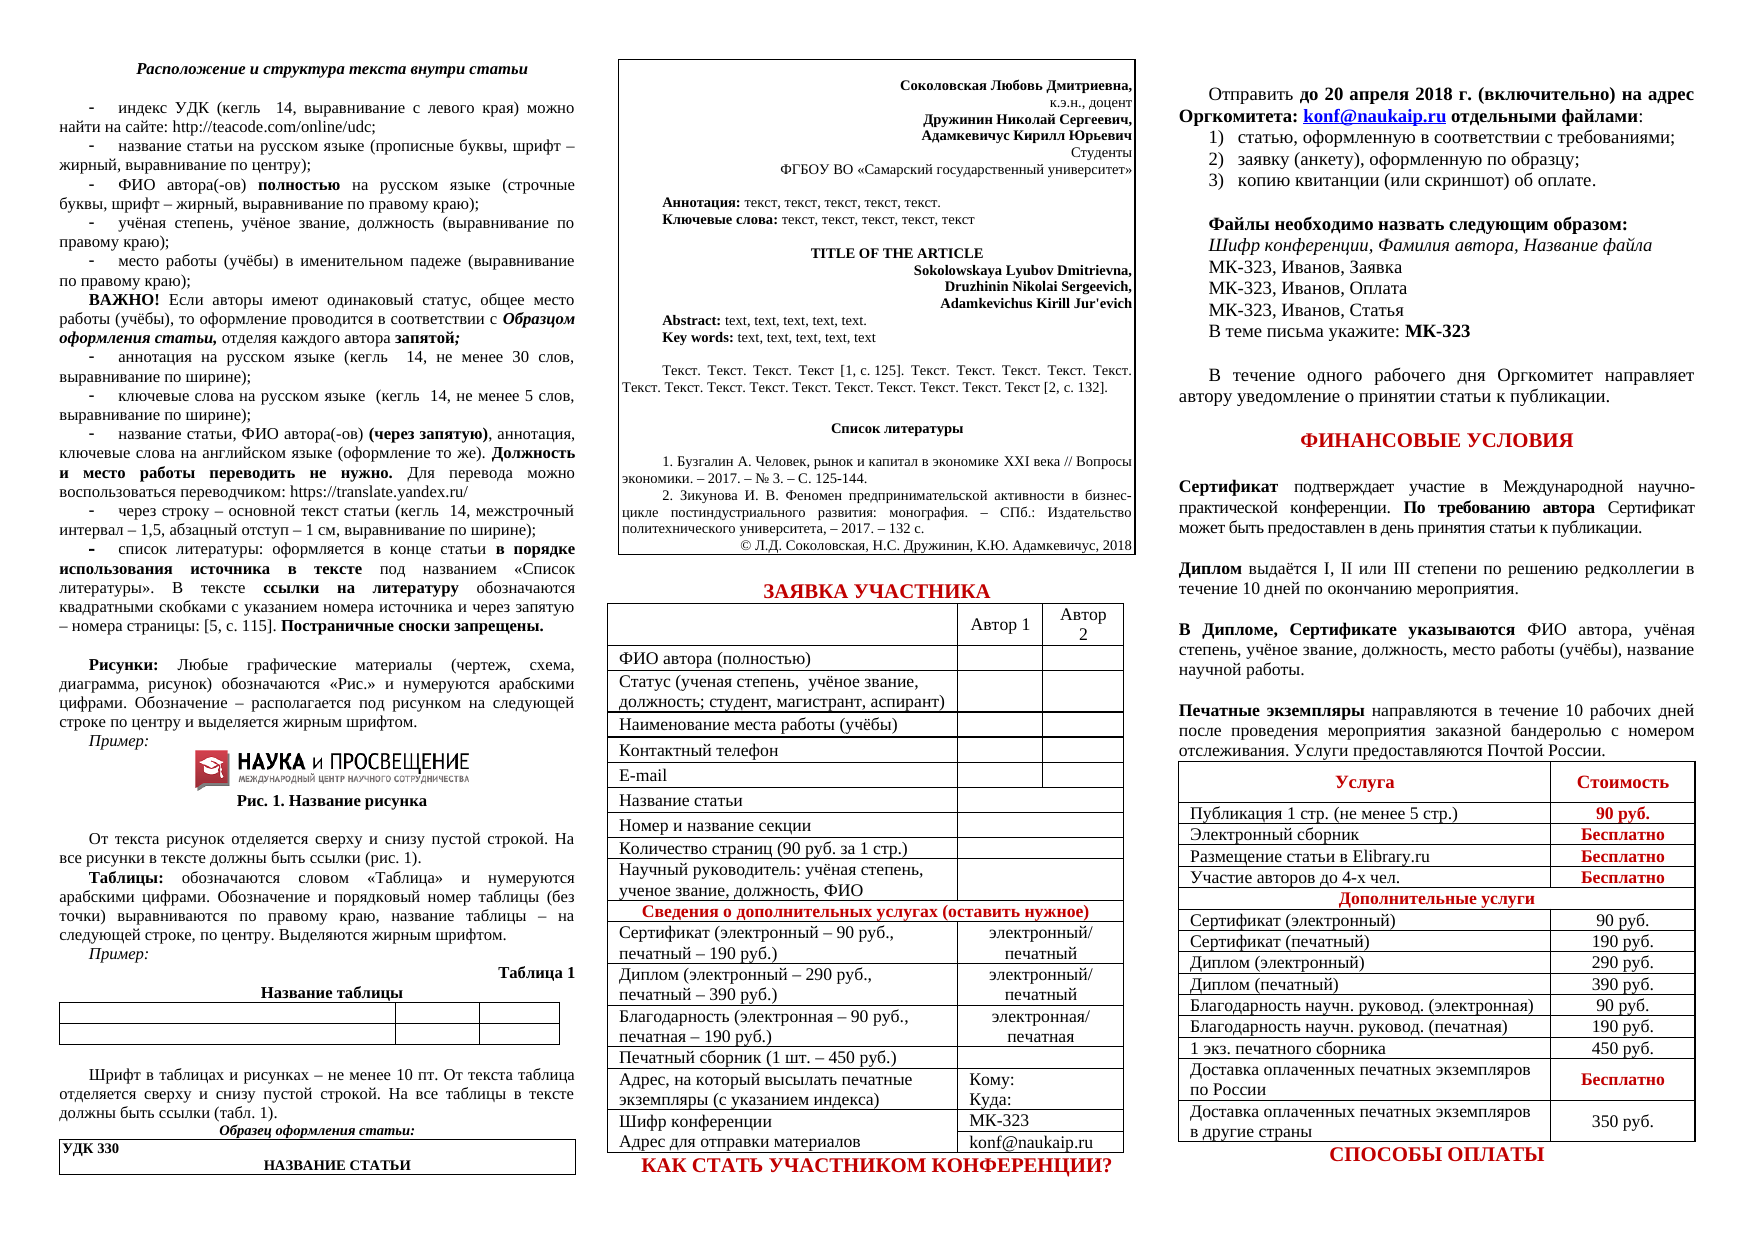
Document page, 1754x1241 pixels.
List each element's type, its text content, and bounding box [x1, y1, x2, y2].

table_cell 190 руб. [1551, 1016, 1694, 1037]
table_cell 350 руб. [1551, 1101, 1694, 1141]
table_cell Диплом (электронный) [1179, 952, 1550, 972]
table_cell [958, 671, 1042, 711]
text Шрифт в таблицах и рисунках – не менее 10 пт. От текста таблица отделяется сверху и снизу пустой строкой. На все таблицы в тексте должны быть ссылки (табл. 1). [59, 1064, 575, 1122]
text ВАЖНО! Если авторы имеют одинаковый статус, общее место работы (учёбы), то оформление проводится в соответствии с Образцом оформления статьи, отделяя каждого автора запятой; [59, 289, 575, 347]
picture [195, 750, 469, 791]
table_cell Диплом (печатный) [1179, 974, 1550, 994]
table_header [396, 1003, 479, 1023]
table_cell [958, 763, 1042, 787]
table_cell МК-323 [958, 1110, 1123, 1131]
table_cell Сертификат (электронный – 90 руб., печатный – 190 руб.) [608, 922, 957, 963]
table_header [480, 1003, 559, 1023]
list заявку (анкету), оформленную по образцу; [1179, 148, 1695, 169]
list список литературы: оформляется в конце статьи в порядке использования источника в тексте под названием «Список литературы». В тексте ссылки на литературу обозначаются квадратными скобками с указанием номера источника и через запятую – номера страницы: [5, с. 115]. Постраничные сноски запрещены. [59, 539, 575, 635]
table_cell Дополнительные услуги [1179, 888, 1694, 908]
text ЗАЯВКА УЧАСТНИКА [619, 579, 1135, 603]
table_cell ФИО автора (полностью) [608, 646, 957, 670]
table_header [608, 604, 957, 644]
table_cell 190 руб. [1551, 931, 1694, 951]
table_cell Размещение статьи в Elibrary.ru [1179, 845, 1550, 866]
table_header УДК 330 НАЗВАНИЕ СТАТЬИ Соколовская Любовь Дмитриевна, к.э.н., доцент Дружинин Николай Сергеевич, Адамкевичус Кирилл Юрьевич Студенты ФГБОУ ВО «Самарский государственный университет» Аннотация: текст, текст, текст, текст, текст. Ключевые слова: текст, текст, текст, текст, текст TITLE OF THE ARTICLE Sokolowskaya Lyubov Dmitrievna, Druzhinin Nikolai Sergeevich, Adamkevichus Kirill Jur'evich Abstract: text, text, text, text, text. Key words: text, text, text, text, text Текст. Текст. Текст. Текст [1, с. 125]. Текст. Текст. Текст. Текст. Текст. Текст. Текст. Текст. Текст. Текст. Текст. Текст. Текст. Текст. Текст [2, с. 132]. Список литературы 1. Бузгалин А. Человек, рынок и капитал в экономике XXI века // Вопросы экономики. – 2017. – № 3. – С. 125-144. 2. Зикунова И. В. Феномен предпринимательской активности в бизнес-цикле постиндустриального развития: монография. – СПб.: Издательство политехнического университета, – 2017. – 132 с. © Л.Д. Соколовская, Н.С. Дружинин, К.Ю. Адамкевичус, 2018 [619, 60, 1134, 554]
list место работы (учёбы) в именительном падеже (выравнивание по правому краю); [59, 251, 575, 289]
table_cell Благодарность научн. руковод. (электронная) [1179, 995, 1550, 1015]
table_cell [1043, 713, 1123, 736]
text В теме письма укажите: МК-323 [1179, 320, 1695, 342]
text Пример: [59, 944, 575, 963]
table_cell Доставка оплаченных печатных экземпляров в другие страны [1179, 1101, 1550, 1141]
table_cell [958, 1047, 1123, 1068]
text Файлы необходимо назвать следующим образом: [1179, 212, 1695, 234]
table_cell Участие авторов до 4-х чел. [1179, 867, 1550, 887]
table_cell электронный/ печатный [958, 922, 1123, 963]
table_cell [1043, 671, 1123, 711]
table_cell Количество страниц (90 руб. за 1 стр.) [608, 838, 957, 858]
table_cell Бесплатно [1551, 824, 1694, 844]
table_cell Печатный сборник (1 шт. – 450 руб.) [608, 1047, 957, 1068]
table_cell [958, 859, 1123, 900]
table_cell [958, 713, 1042, 736]
list учёная степень, учёное звание, должность (выравнивание по правому краю); [59, 213, 575, 251]
table_cell [396, 1024, 479, 1044]
text Диплом выдаётся I, II или III степени по решению редколлегии в течение 10 дней по окончанию мероприятия. [1179, 557, 1695, 598]
list статью, оформленную в соответствии с требованиями; [1179, 126, 1695, 148]
list копию квитанции (или скриншот) об оплате. [1179, 169, 1695, 191]
text Печатные экземпляры направляются в течение 10 рабочих дней после проведения мероприятия заказной бандеролью с номером отслеживания. Услуги предоставляются Почтой России. [1179, 700, 1695, 761]
table_cell электронный/ печатный [958, 964, 1123, 1004]
text В течение одного рабочего дня Оргкомитет направляет автору уведомление о принятии статьи к публикации. [1179, 363, 1695, 407]
table_cell Наименование места работы (учёбы) [608, 713, 957, 736]
text МК-323, Иванов, Статья [1179, 299, 1695, 320]
table_cell Благодарность (электронная – 90 руб., печатная – 190 руб.) [608, 1006, 957, 1046]
list название статьи, ФИО автора(-ов) (через запятую), аннотация, ключевые слова на английском языке (оформление то же). Должность и место работы переводить не нужно. Для перевода можно воспользоваться переводчиком: https://translate.yandex.ru/ [59, 424, 575, 501]
table_cell Шифр конференции Адрес для отправки материалов [608, 1110, 957, 1152]
table_cell Диплом (электронный – 290 руб., печатный – 390 руб.) [608, 964, 957, 1004]
text Шифр конференции, Фамилия автора, Название файла [1179, 234, 1695, 256]
text Отправить до 20 апреля 2018 г. (включительно) на адрес Оргкомитета: konf@naukaip.ru отдельными файлами: [1179, 83, 1695, 126]
table_cell Публикация 1 стр. (не менее 5 стр.) [1179, 803, 1550, 823]
table_cell [958, 738, 1042, 762]
text От текста рисунок отделяется сверху и снизу пустой строкой. На все рисунки в тексте должны быть ссылки (рис. 1). [59, 829, 575, 867]
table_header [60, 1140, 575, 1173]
list название статьи на русском языке (прописные буквы, шрифт – жирный, выравнивание по центру); [59, 136, 575, 174]
table_cell Номер и название секции [608, 813, 957, 837]
table_cell [60, 1024, 395, 1044]
text КАК СТАТЬ УЧАСТНИКОМ КОНФЕРЕНЦИИ? [619, 1153, 1135, 1177]
table_cell 90 руб. [1551, 910, 1694, 930]
table_header [60, 1003, 395, 1023]
text МК-323, Иванов, Оплата [1179, 277, 1695, 299]
text СПОСОБЫ ОПЛАТЫ [1179, 1142, 1695, 1166]
table_cell [480, 1024, 559, 1044]
table_cell Доставка оплаченных печатных экземпляров по России [1179, 1059, 1550, 1099]
table_cell Научный руководитель: учёная степень, ученое звание, должность, ФИО [608, 859, 957, 900]
text МК-323, Иванов, Заявка [1179, 256, 1695, 277]
text Сертификат подтверждает участие в Международной научно-практической конференции. По требованию автора Сертификат может быть предоставлен в день принятия статьи к публикации. [1179, 476, 1695, 537]
text Название таблицы [59, 982, 575, 1002]
table_cell 1 экз. печатного сборника [1179, 1038, 1550, 1058]
table_cell 450 руб. [1551, 1038, 1694, 1058]
table_header Стоимость [1551, 762, 1694, 802]
text Таблица 1 [59, 963, 575, 982]
text Таблицы: обозначаются словом «Таблица» и нумеруются арабскими цифрами. Обозначение и порядковый номер таблицы (без точки) выравниваются по правому краю, название таблицы – на следующей строке, по центру. Выделяются жирным шрифтом. [59, 867, 575, 944]
table_cell Контактный телефон [608, 738, 957, 762]
table_header Услуга [1179, 762, 1550, 802]
text В Дипломе, Сертификате указываются ФИО автора, учёная степень, учёное звание, должность, место работы (учёбы), название научной работы. [1179, 618, 1695, 679]
table_header Автор 2 [1043, 604, 1123, 644]
table_cell Бесплатно [1551, 867, 1694, 887]
table_cell [958, 646, 1042, 670]
text Расположение и структура текста внутри статьи [59, 59, 575, 78]
table_cell Благодарность научн. руковод. (печатная) [1179, 1016, 1550, 1037]
table_cell 290 руб. [1551, 952, 1694, 972]
table_cell konf@naukaip.ru [958, 1132, 1123, 1152]
table_header Автор 1 [958, 604, 1042, 644]
list ФИО автора(-ов) полностью на русском языке (строчные буквы, шрифт – жирный, выравнивание по правому краю); [59, 174, 575, 213]
table_cell 90 руб. [1551, 995, 1694, 1015]
table_cell Бесплатно [1551, 1059, 1694, 1099]
table_cell 390 руб. [1551, 974, 1694, 994]
table_cell Сертификат (электронный) [1179, 910, 1550, 930]
table_cell электронная/ печатная [958, 1006, 1123, 1046]
table_cell Название статьи [608, 788, 957, 812]
text ФИНАНСОВЫЕ УСЛОВИЯ [1179, 428, 1695, 452]
list через строку – основной текст статьи (кегль 14, межстрочный интервал – 1,5, абзацный отступ – 1 см, выравнивание по ширине); [59, 501, 575, 539]
list аннотация на русском языке (кегль 14, не менее 30 слов, выравнивание по ширине); [59, 347, 575, 386]
table_cell [958, 788, 1123, 812]
table_cell [1043, 763, 1123, 787]
text Пример: [59, 731, 575, 750]
list ключевые слова на русском языке (кегль 14, не менее 5 слов, выравнивание по ширине); [59, 386, 575, 424]
table_cell 90 руб. [1551, 803, 1694, 823]
table_cell Сертификат (печатный) [1179, 931, 1550, 951]
table_cell [1043, 646, 1123, 670]
table_cell E-mail [608, 763, 957, 787]
table_cell [958, 813, 1123, 837]
table_cell Электронный сборник [1179, 824, 1550, 844]
table_cell Кому: Куда: [958, 1069, 1123, 1109]
table_cell Бесплатно [1551, 845, 1694, 866]
table_cell Адрес, на который высылать печатные экземпляры (с указанием индекса) [608, 1069, 957, 1109]
list индекс УДК (кегль 14, выравнивание с левого края) можно найти на сайте: http://teacode.com/online/udc; [59, 97, 575, 136]
table_cell [1043, 738, 1123, 762]
table_cell Статус (ученая степень, учёное звание, должность; студент, магистрант, аспирант) [608, 671, 957, 711]
text Образец оформления статьи: [59, 1122, 575, 1139]
table_cell [958, 838, 1123, 858]
text Рис. 1. Название рисунка [59, 791, 575, 810]
table_cell Сведения о дополнительных услугах (оставить нужное) [608, 901, 1123, 921]
text Рисунки: Любые графические материалы (чертеж, схема, диаграмма, рисунок) обозначаются «Рис.» и нумеруются арабскими цифрами. Обозначение – располагается под рисунком на следующей строке по центру и выделяется жирным шрифтом. [59, 654, 575, 731]
